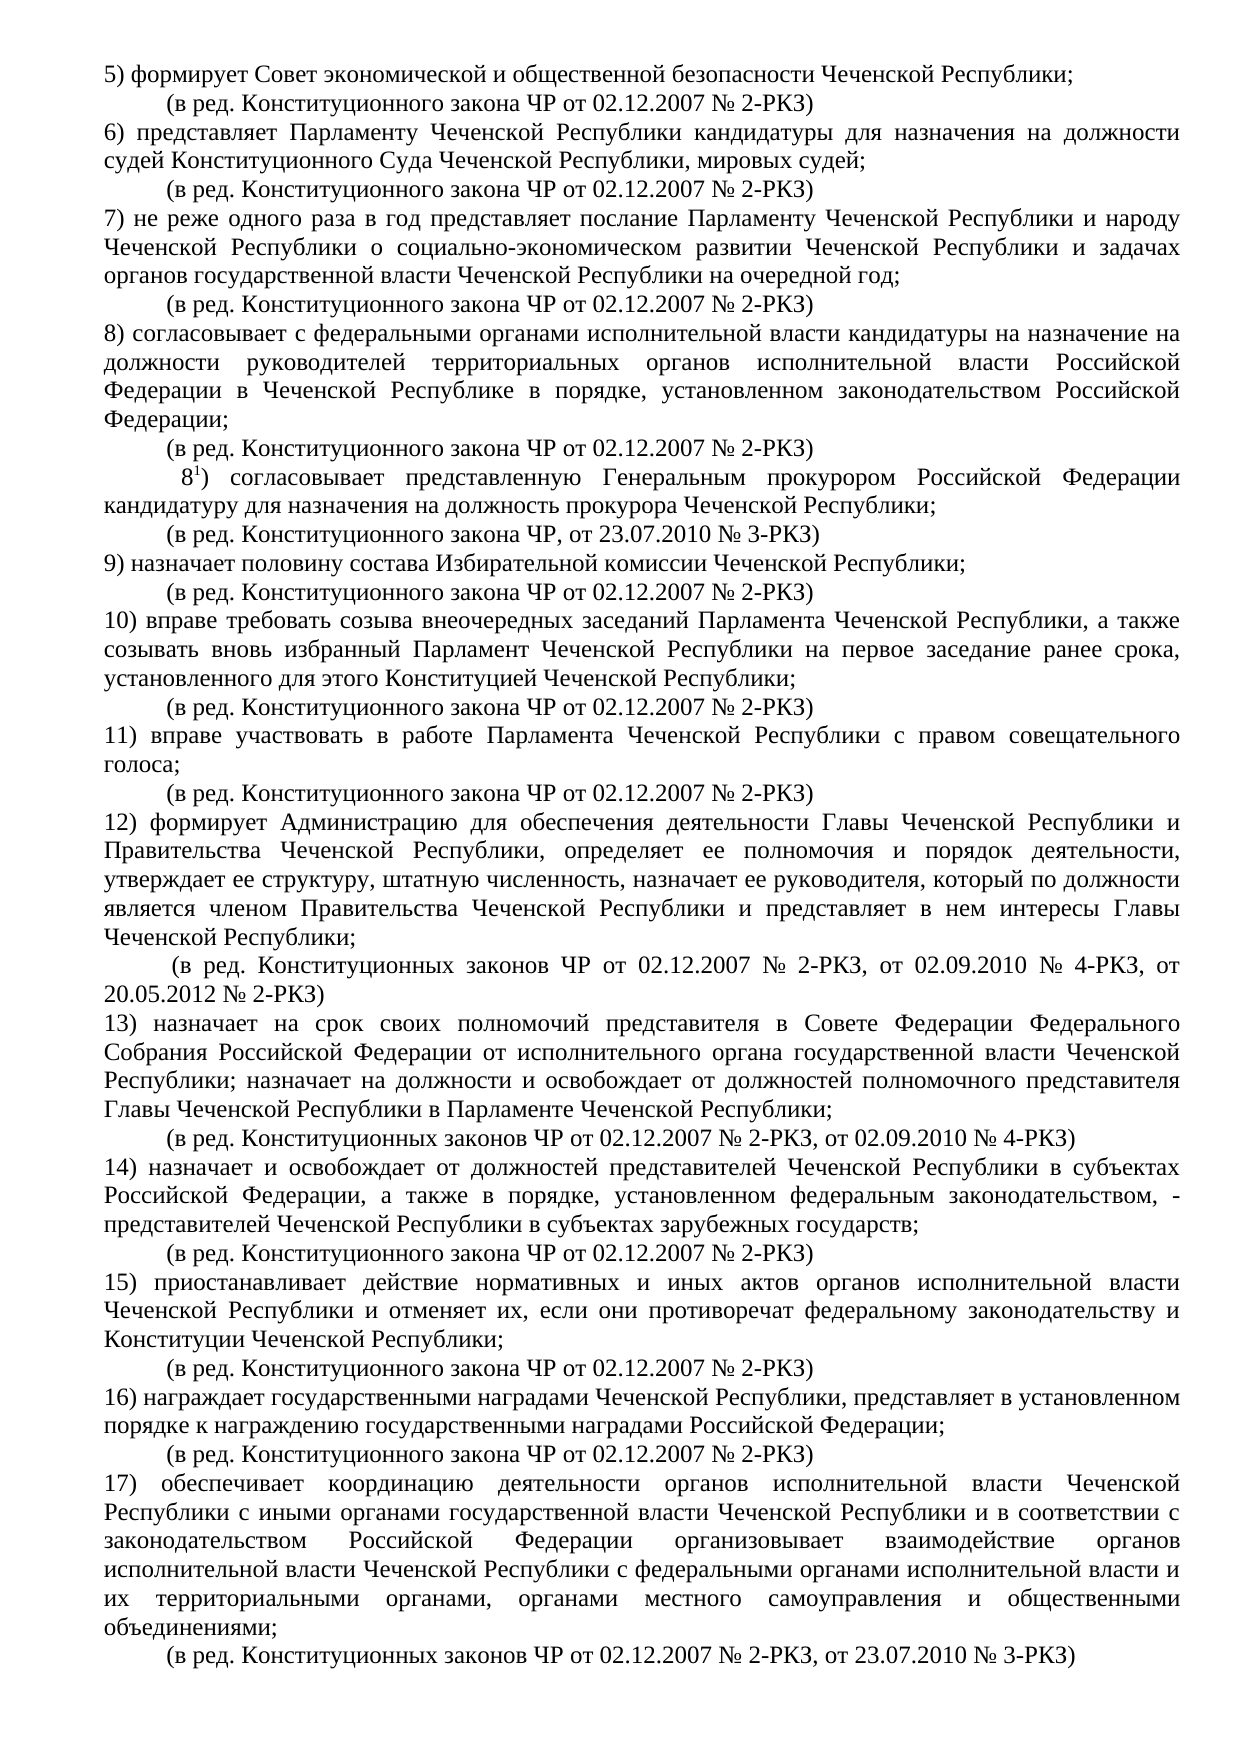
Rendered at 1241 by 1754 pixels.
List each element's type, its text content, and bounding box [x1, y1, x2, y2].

text 11) вправе участвовать в работе Парламента Чеченской Республики с правом совещательного голоса; [103, 720, 1181, 778]
text (в ред. Конституционного закона ЧР от 02.12.2007 № 2-РКЗ) [103, 174, 1181, 203]
text (в ред. Конституционного закона ЧР от 02.12.2007 № 2-РКЗ) [103, 289, 1181, 318]
text 10) вправе требовать созыва внеочередных заседаний Парламента Чеченской Республики, а также созывать вновь избранный Парламент Чеченской Республики на первое заседание ранее срока, установленного для этого Конституцией Чеченской Республики; [103, 605, 1181, 692]
text (в ред. Конституционного закона ЧР от 02.12.2007 № 2-РКЗ) [103, 692, 1181, 720]
text (в ред. Конституционного закона ЧР от 02.12.2007 № 2-РКЗ) [103, 1439, 1181, 1468]
text (в ред. Конституционного закона ЧР от 02.12.2007 № 2-РКЗ) [103, 433, 1181, 462]
text 81) согласовывает представленную Генеральным прокурором Российской Федерации кандидатуру для назначения на должность прокурора Чеченской Республики; [103, 462, 1181, 519]
text 5) формирует Совет экономической и общественной безопасности Чеченской Республики; [103, 59, 1181, 88]
text 6) представляет Парламенту Чеченской Республики кандидатуры для назначения на должности судей Конституционного Суда Чеченской Республики, мировых судей; [103, 117, 1181, 174]
text (в ред. Конституционных законов ЧР от 02.12.2007 № 2-РКЗ, от 02.09.2010 № 4-РКЗ) [103, 1123, 1181, 1152]
text 15) приостанавливает действие нормативных и иных актов органов исполнительной власти Чеченской Республики и отменяет их, если они противоречат федеральному законодательству и Конституции Чеченской Республики; [103, 1267, 1181, 1353]
text (в ред. Конституционного закона ЧР от 02.12.2007 № 2-РКЗ) [103, 778, 1181, 807]
text (в ред. Конституционных законов ЧР от 02.12.2007 № 2-РКЗ, от 02.09.2010 № 4-РКЗ, от 20.05.2012 № 2-РКЗ) [103, 950, 1181, 1008]
text (в ред. Конституционного закона ЧР, от 23.07.2010 № 3-РКЗ) [103, 519, 1181, 548]
text 13) назначает на срок своих полномочий представителя в Совете Федерации Федерального Собрания Российской Федерации от исполнительного органа государственной власти Чеченской Республики; назначает на должности и освобождает от должностей полномочного представителя Главы Чеченской Республики в Парламенте Чеченской Республики; [103, 1008, 1181, 1123]
text (в ред. Конституционного закона ЧР от 02.12.2007 № 2-РКЗ) [103, 1238, 1181, 1267]
text 9) назначает половину состава Избирательной комиссии Чеченской Республики; [103, 548, 1181, 577]
text 7) не реже одного раза в год представляет послание Парламенту Чеченской Республики и народу Чеченской Республики о социально-экономическом развитии Чеченской Республики и задачах органов государственной власти Чеченской Республики на очередной год; [103, 203, 1181, 289]
text 14) назначает и освобождает от должностей представителей Чеченской Республики в субъектах Российской Федерации, а также в порядке, установленном федеральным законодательством, - представителей Чеченской Республики в субъектах зарубежных государств; [103, 1152, 1181, 1238]
text (в ред. Конституционных законов ЧР от 02.12.2007 № 2-РКЗ, от 23.07.2010 № 3-РКЗ) [103, 1640, 1181, 1669]
text (в ред. Конституционного закона ЧР от 02.12.2007 № 2-РКЗ) [103, 1353, 1181, 1382]
text (в ред. Конституционного закона ЧР от 02.12.2007 № 2-РКЗ) [103, 577, 1181, 605]
text 17) обеспечивает координацию деятельности органов исполнительной власти Чеченской Республики с иными органами государственной власти Чеченской Республики и в соответствии с законодательством Российской Федерации организовывает взаимодействие органов исполнительной власти Чеченской Республики с федеральными органами исполнительной власти и их территориальными органами, органами местного самоуправления и общественными объединениями; [103, 1468, 1181, 1640]
text 8) согласовывает с федеральными органами исполнительной власти кандидатуры на назначение на должности руководителей территориальных органов исполнительной власти Российской Федерации в Чеченской Республике в порядке, установленном законодательством Российской Федерации; [103, 318, 1181, 433]
text 12) формирует Администрацию для обеспечения деятельности Главы Чеченской Республики и Правительства Чеченской Республики, определяет ее полномочия и порядок деятельности, утверждает ее структуру, штатную численность, назначает ее руководителя, который по должности является членом Правительства Чеченской Республики и представляет в нем интересы Главы Чеченской Республики; [103, 807, 1181, 950]
text 16) награждает государственными наградами Чеченской Республики, представляет в установленном порядке к награждению государственными наградами Российской Федерации; [103, 1382, 1181, 1439]
text (в ред. Конституционного закона ЧР от 02.12.2007 № 2-РКЗ) [103, 88, 1181, 117]
